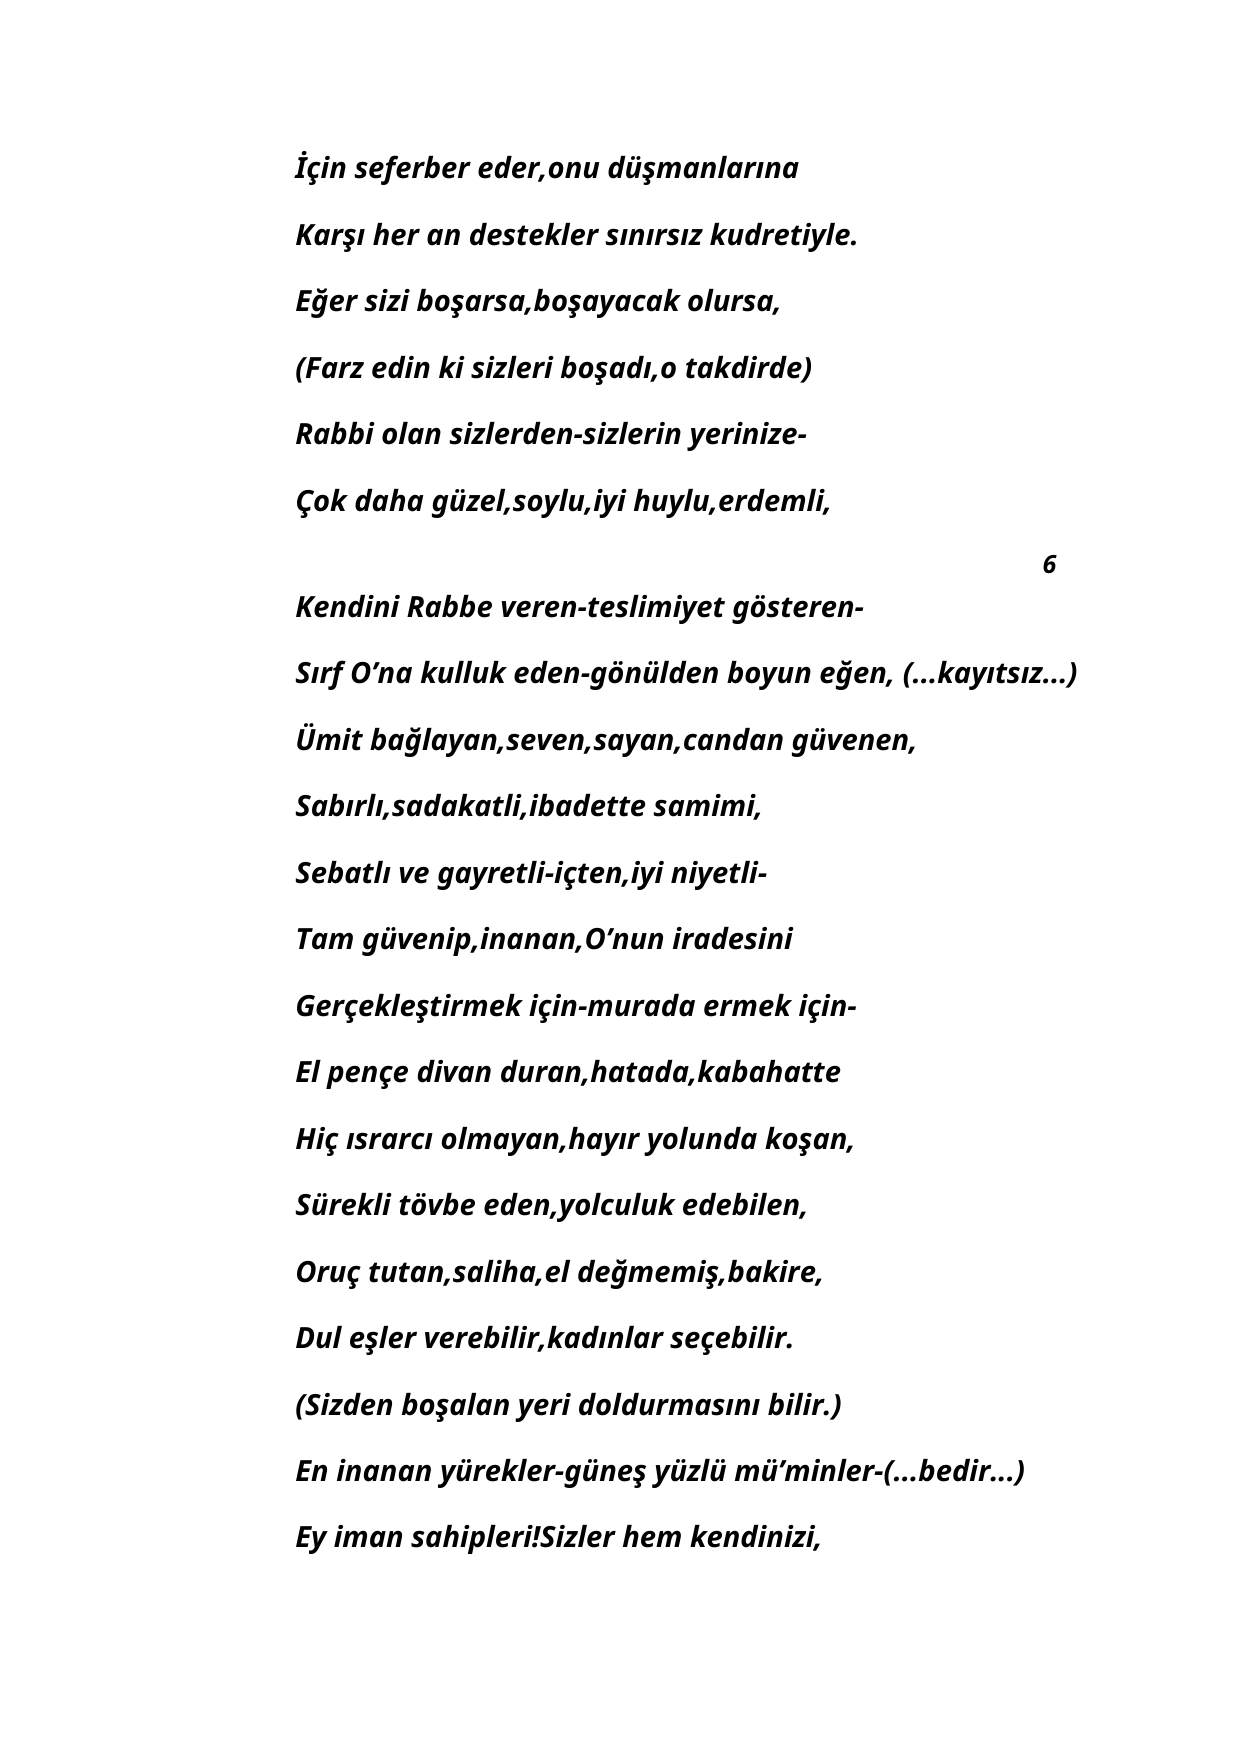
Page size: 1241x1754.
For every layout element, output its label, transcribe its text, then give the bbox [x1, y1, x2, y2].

text Ey iman sahipleri!Sizler hem kendinizi, [148, 1517, 1093, 1556]
text Dul eşler verebilir,kadınlar seçebilir. [148, 1317, 1093, 1357]
text Gerçekleştirmek için-murada ermek için- [148, 985, 1093, 1025]
text Karşı her an destekler sınırsız kudretiyle. [148, 214, 1093, 254]
text En inanan yürekler-güneş yüzlü mü’minler-(...bedir...) [148, 1450, 1093, 1490]
text 6 Kendini Rabbe veren-teslimiyet gösteren- [148, 546, 1093, 626]
text Sabırlı,sadakatli,ibadette samimi, [148, 786, 1093, 825]
text El pençe divan duran,hatada,kabahatte [148, 1052, 1093, 1091]
text İçin seferber eder,onu düşmanlarına [148, 148, 1093, 187]
text Sebatlı ve gayretli-içten,iyi niyetli- [148, 852, 1093, 892]
text Hiç ısrarcı olmayan,hayır yolunda koşan, [148, 1118, 1093, 1158]
text Eğer sizi boşarsa,boşayacak olursa, [148, 281, 1093, 320]
text Sürekli tövbe eden,yolculuk edebilen, [148, 1184, 1093, 1224]
text Tam güvenip,inanan,O’nun iradesini [148, 919, 1093, 958]
text Ümit bağlayan,seven,sayan,candan güvenen, [148, 719, 1093, 759]
text (Sizden boşalan yeri doldurmasını bilir.) [148, 1384, 1093, 1423]
text Rabbi olan sizlerden-sizlerin yerinize- [148, 413, 1093, 453]
text Sırf O’na kulluk eden-gönülden boyun eğen, (...kayıtsız...) [148, 653, 1093, 692]
text (Farz edin ki sizleri boşadı,o takdirde) [148, 347, 1093, 387]
text Oruç tutan,saliha,el değmemiş,bakire, [148, 1251, 1093, 1291]
text Çok daha güzel,soylu,iyi huylu,erdemli, [148, 480, 1093, 519]
